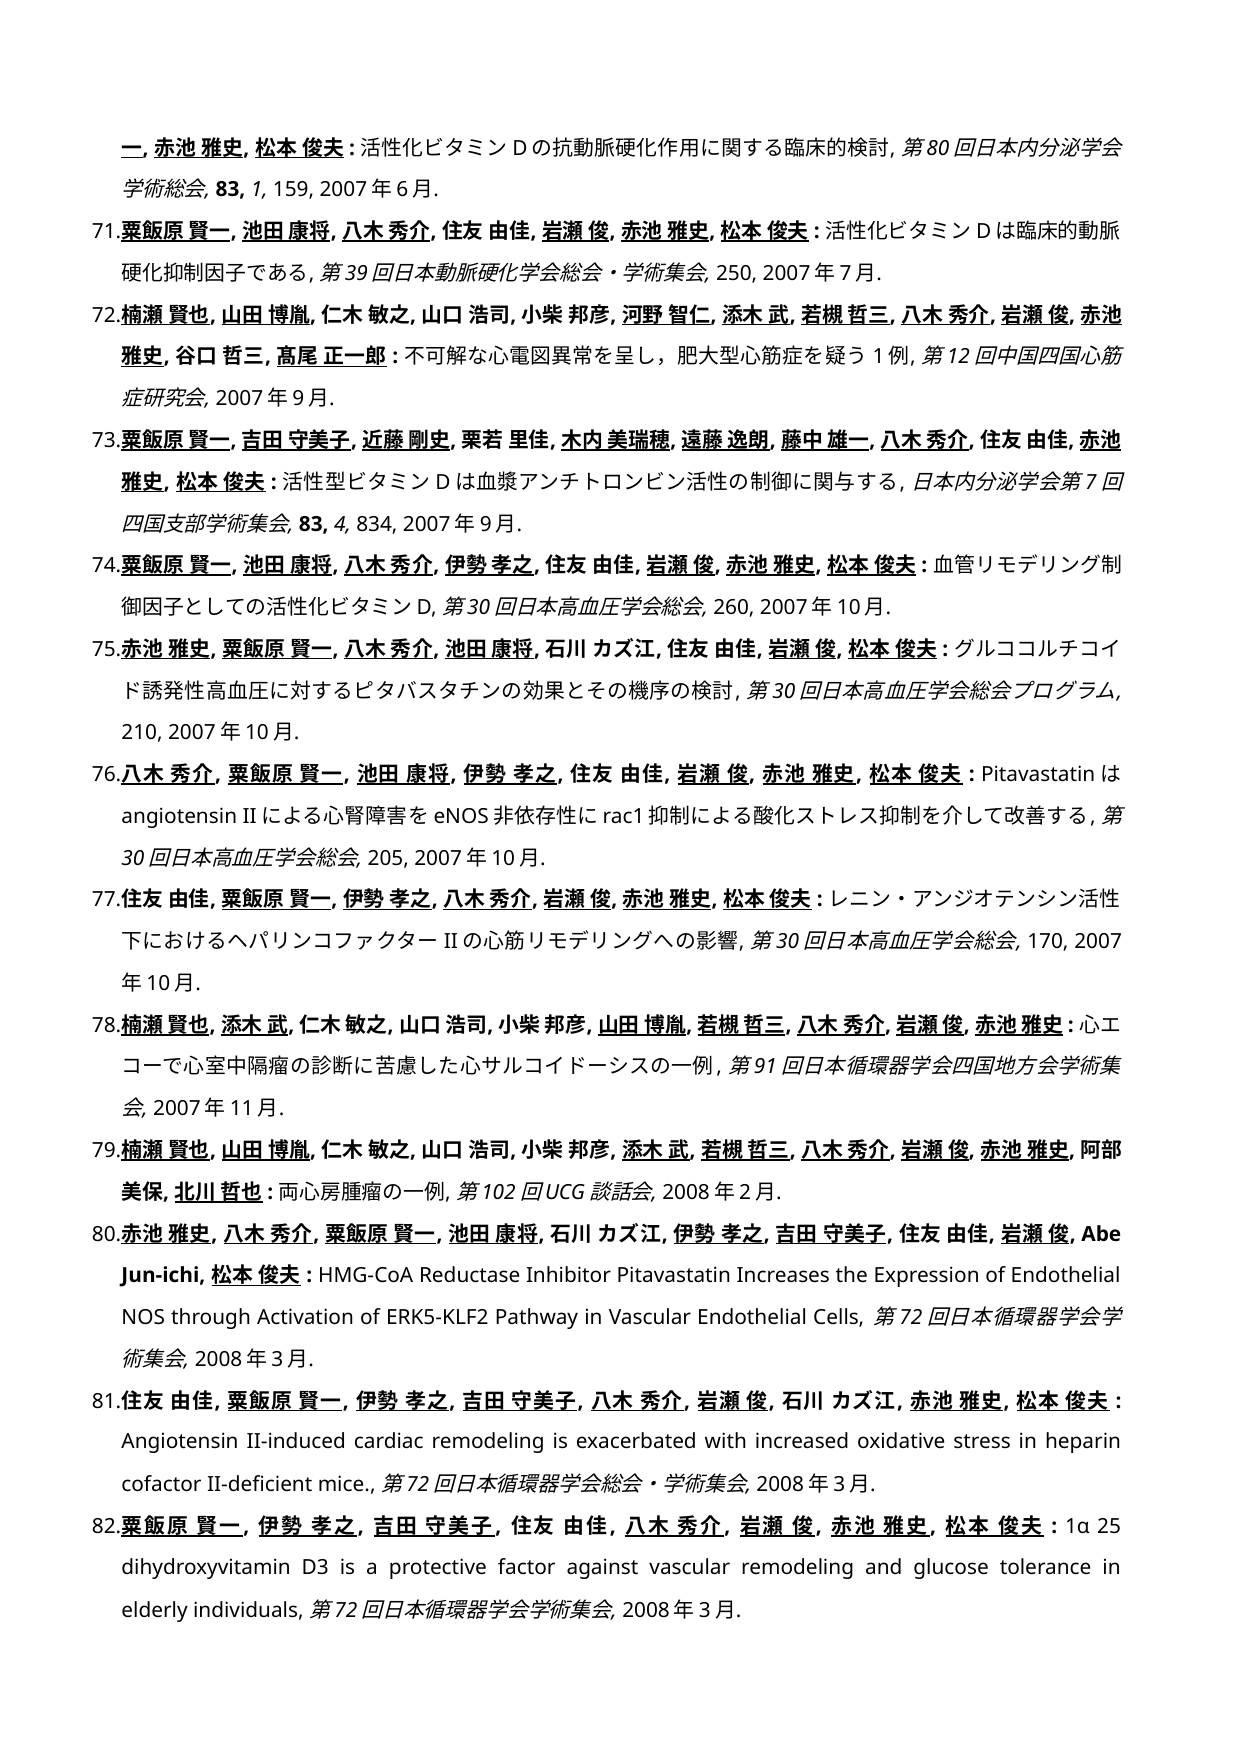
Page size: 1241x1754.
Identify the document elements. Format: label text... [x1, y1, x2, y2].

list 楠瀬 賢也, 山田 博胤, 仁木 敏之, 山口 浩司, 小柴 邦彦, 河野 智仁, 添木 武, 若槻 哲三, 八木 秀介, 岩瀬 俊, 赤池 雅史, 谷口 哲三, 髙尾 正一郎 : 不可解な心電図異常を呈し，肥大型心筋症を疑う1例, 第12回中国四国心筋症研究会, 2007年9月. [92, 292, 1122, 417]
list 粟飯原 賢一, 池田 康将, 八木 秀介, 住友 由佳, 岩瀬 俊, 赤池 雅史, 松本 俊夫 : 活性化ビタミンDは臨床的動脈硬化抑制因子である, 第39回日本動脈硬化学会総会・学術集会, 250, 2007年7月. [92, 209, 1122, 292]
list 粟飯原 賢一, 吉田 守美子, 近藤 剛史, 栗若 里佳, 木内 美瑞穂, 遠藤 逸朗, 藤中 雄一, 八木 秀介, 住友 由佳, 赤池 雅史, 松本 俊夫 : 活性型ビタミンDは血漿アンチトロンビン活性の制御に関与する, 日本内分泌学会第7回四国支部学術集会, 83, 4, 834, 2007年9月. [92, 417, 1122, 543]
list 楠瀬 賢也, 添木 武, 仁木 敏之, 山口 浩司, 小柴 邦彦, 山田 博胤, 若槻 哲三, 八木 秀介, 岩瀬 俊, 赤池 雅史 : 心エコーで心室中隔瘤の診断に苦慮した心サルコイドーシスの一例, 第91回日本循環器学会四国地方会学術集会, 2007年11月. [92, 1002, 1122, 1128]
list 赤池 雅史, 八木 秀介, 粟飯原 賢一, 池田 康将, 石川 カズ江, 伊勢 孝之, 吉田 守美子, 住友 由佳, 岩瀬 俊, Abe Jun-ichi, 松本 俊夫 : HMG-CoA Reductase Inhibitor Pitavastatin Increases the Expression of Endothelial NOS through Activation of ERK5-KLF2 Pathway in Vascular Endothelial Cells, 第72回日本循環器学会学術集会, 2008年3月. [92, 1211, 1122, 1378]
list 粟飯原 賢一, 池田 康将, 八木 秀介, 伊勢 孝之, 住友 由佳, 岩瀬 俊, 赤池 雅史, 松本 俊夫 : 血管リモデリング制御因子としての活性化ビタミンD, 第30回日本高血圧学会総会, 260, 2007年10月. [92, 543, 1122, 626]
list 住友 由佳, 粟飯原 賢一, 伊勢 孝之, 八木 秀介, 岩瀬 俊, 赤池 雅史, 松本 俊夫 : レニン・アンジオテンシン活性下におけるヘパリンコファクターIIの心筋リモデリングへの影響, 第30回日本高血圧学会総会, 170, 2007年10月. [92, 877, 1122, 1002]
list 八木 秀介, 粟飯原 賢一, 池田 康将, 伊勢 孝之, 住友 由佳, 岩瀬 俊, 赤池 雅史, 松本 俊夫 : Pitavastatinはangiotensin IIによる心腎障害をeNOS非依存性にrac1抑制による酸化ストレス抑制を介して改善する, 第30回日本高血圧学会総会, 205, 2007年10月. [92, 752, 1122, 877]
list 楠瀬 賢也, 山田 博胤, 仁木 敏之, 山口 浩司, 小柴 邦彦, 添木 武, 若槻 哲三, 八木 秀介, 岩瀬 俊, 赤池 雅史, 阿部 美保, 北川 哲也 : 両心房腫瘤の一例, 第102回UCG談話会, 2008年2月. [92, 1128, 1122, 1211]
list 赤池 雅史, 粟飯原 賢一, 八木 秀介, 池田 康将, 石川 カズ江, 住友 由佳, 岩瀬 俊, 松本 俊夫 : グルココルチコイド誘発性高血圧に対するピタバスタチンの効果とその機序の検討, 第30回日本高血圧学会総会プログラム, 210, 2007年10月. [92, 626, 1122, 752]
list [92, 125, 1122, 209]
list 粟飯原 賢一, 伊勢 孝之, 吉田 守美子, 住友 由佳, 八木 秀介, 岩瀬 俊, 赤池 雅史, 松本 俊夫 : 1α 25 dihydroxyvitamin D3 is a protective factor against vascular remodeling and glucose tolerance in elderly individuals, 第72回日本循環器学会学術集会, 2008年3月. [92, 1503, 1122, 1629]
list 住友 由佳, 粟飯原 賢一, 伊勢 孝之, 吉田 守美子, 八木 秀介, 岩瀬 俊, 石川 カズ江, 赤池 雅史, 松本 俊夫 : Angiotensin II-induced cardiac remodeling is exacerbated with increased oxidative stress in heparin cofactor II-deficient mice., 第72回日本循環器学会総会・学術集会, 2008年3月. [92, 1378, 1122, 1503]
